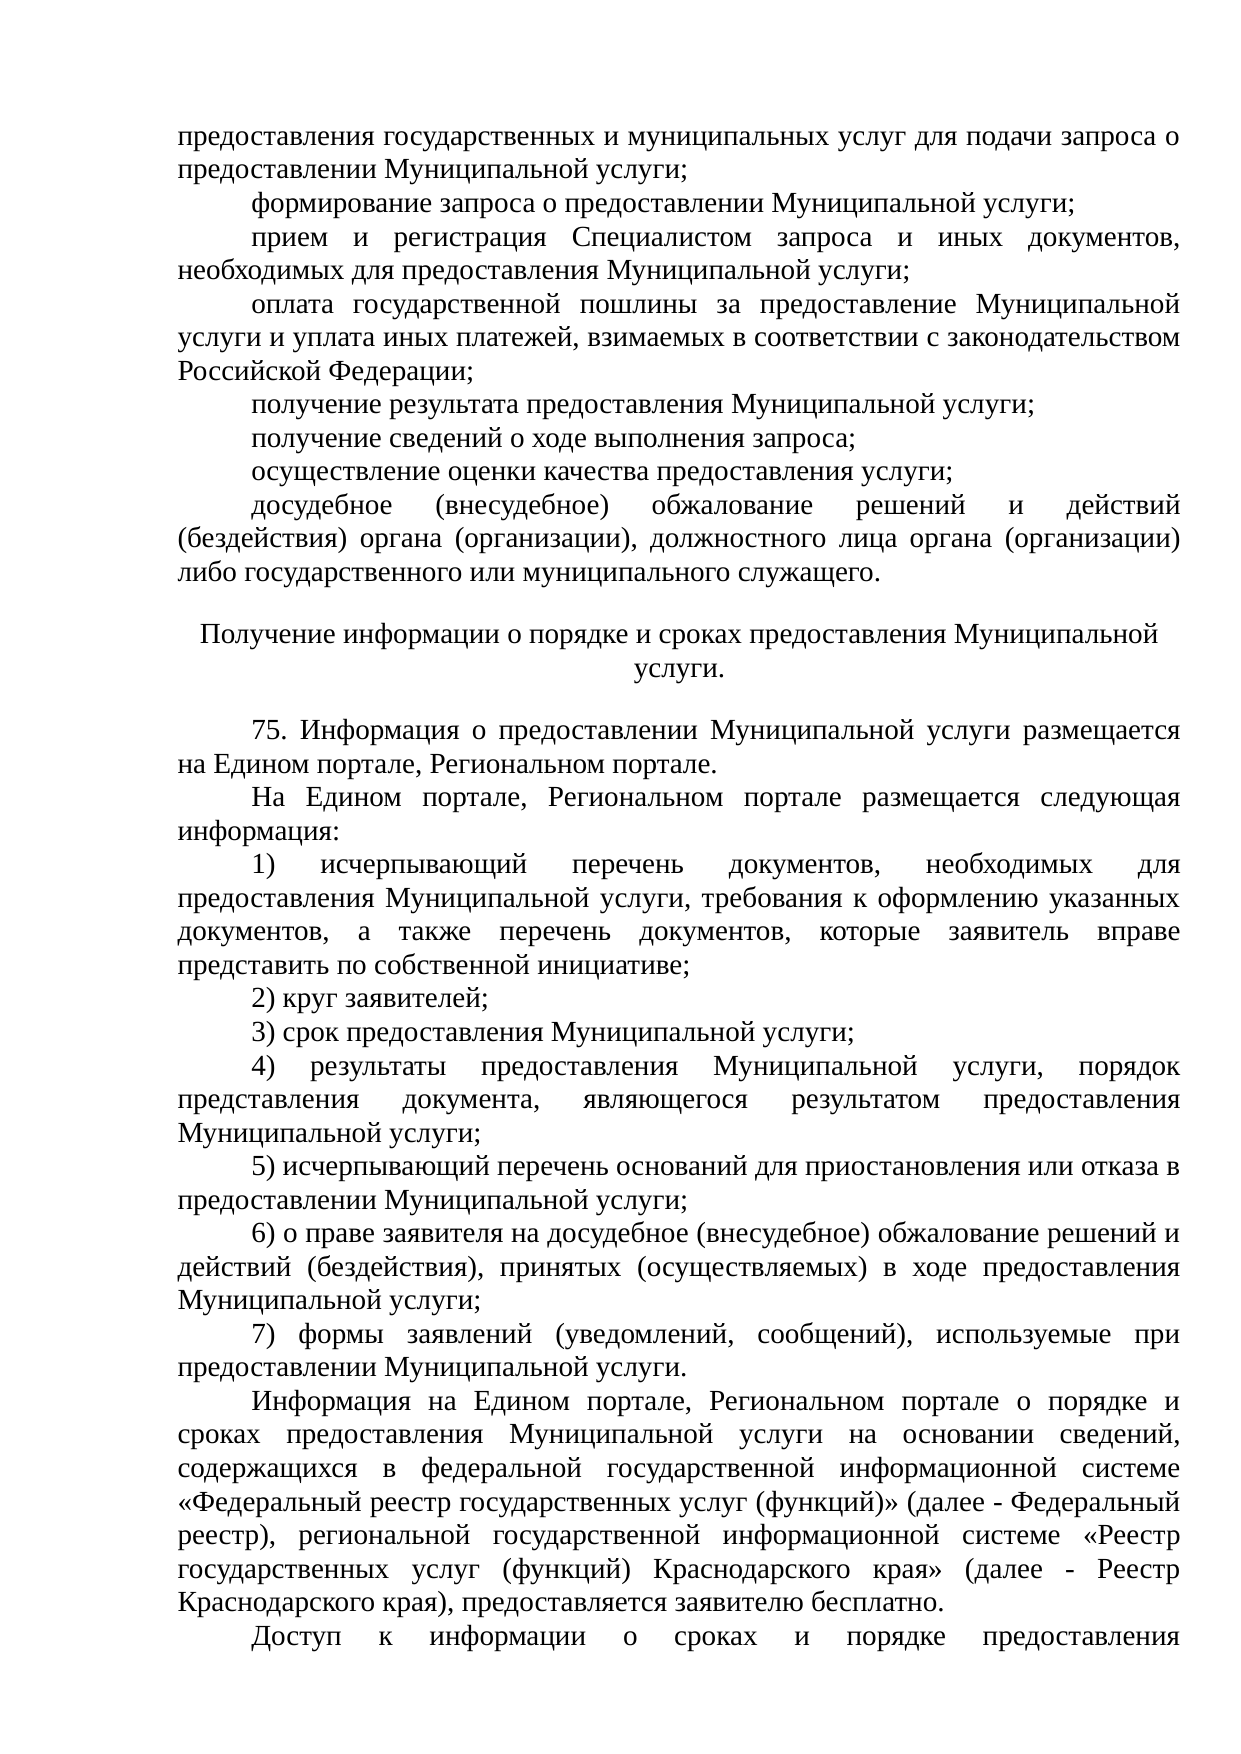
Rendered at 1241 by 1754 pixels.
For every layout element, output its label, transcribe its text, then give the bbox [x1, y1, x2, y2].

text 2) круг заявителей; [177, 981, 1181, 1014]
text получение сведений о ходе выполнения запроса; [177, 420, 1181, 453]
text 75. Информация о предоставлении Муниципальной услуги размещается на Едином портале, Региональном портале. [177, 712, 1181, 779]
text Получение информации о порядке и сроках предоставления Муниципальной услуги. [177, 616, 1181, 683]
text осуществление оценки качества предоставления услуги; [177, 453, 1181, 487]
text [177, 118, 1181, 185]
text На Едином портале, Региональном портале размещается следующая информация: [177, 779, 1181, 846]
text получение результата предоставления Муниципальной услуги; [177, 386, 1181, 420]
text 7) формы заявлений (уведомлений, сообщений), используемые при предоставлении Муниципальной услуги. [177, 1316, 1181, 1383]
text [177, 1618, 1181, 1651]
text 5) исчерпывающий перечень оснований для приостановления или отказа в предоставлении Муниципальной услуги; [177, 1148, 1181, 1215]
text Информация на Едином портале, Региональном портале о порядке и сроках предоставления Муниципальной услуги на основании сведений, содержащихся в федеральной государственной информационной системе «Федеральный реестр государственных услуг (функций)» (далее - Федеральный реестр), региональной государственной информационной системе «Реестр государственных услуг (функций) Краснодарского края» (далее - Реестр Краснодарского края), предоставляется заявителю бесплатно. [177, 1383, 1181, 1618]
text 1) исчерпывающий перечень документов, необходимых для предоставления Муниципальной услуги, требования к оформлению указанных документов, а также перечень документов, которые заявитель вправе представить по собственной инициативе; [177, 846, 1181, 981]
text прием и регистрация Специалистом запроса и иных документов, необходимых для предоставления Муниципальной услуги; [177, 219, 1181, 286]
text оплата государственной пошлины за предоставление Муниципальной услуги и уплата иных платежей, взимаемых в соответствии с законодательством Российской Федерации; [177, 286, 1181, 386]
text 4) результаты предоставления Муниципальной услуги, порядок представления документа, являющегося результатом предоставления Муниципальной услуги; [177, 1048, 1181, 1148]
text формирование запроса о предоставлении Муниципальной услуги; [177, 185, 1181, 219]
text 3) срок предоставления Муниципальной услуги; [177, 1014, 1181, 1048]
text досудебное (внесудебное) обжалование решений и действий (бездействия) органа (организации), должностного лица органа (организации) либо государственного или муниципального служащего. [177, 487, 1181, 588]
text 6) о праве заявителя на досудебное (внесудебное) обжалование решений и действий (бездействия), принятых (осуществляемых) в ходе предоставления Муниципальной услуги; [177, 1215, 1181, 1316]
